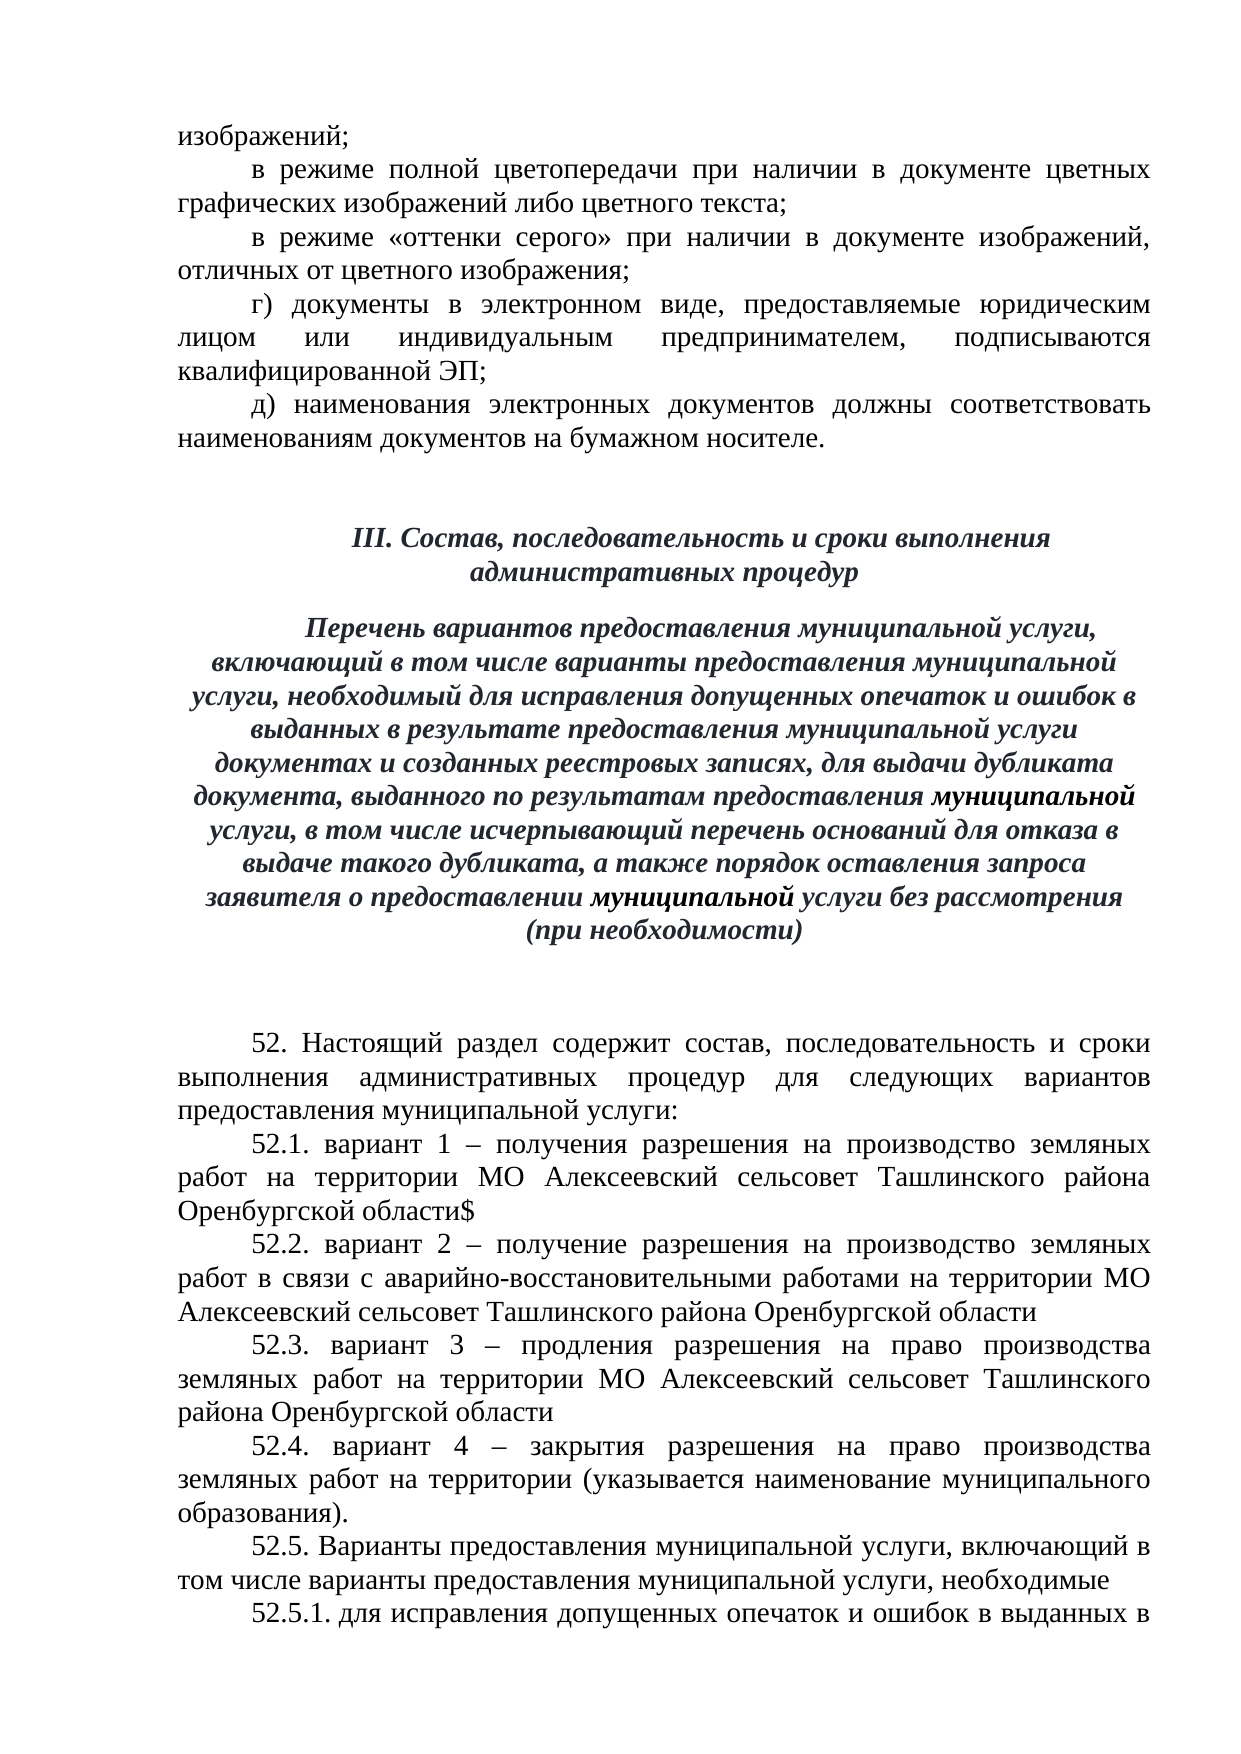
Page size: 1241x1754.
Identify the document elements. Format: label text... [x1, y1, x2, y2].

text в режиме полной цветопередачи при наличии в документе цветных графических изображений либо цветного текста; [177, 152, 1152, 219]
text в режиме «оттенки серого» при наличии в документе изображений, отличных от цветного изображения; [177, 219, 1152, 286]
text г) документы в электронном виде, предоставляемые юридическим лицом или индивидуальным предпринимателем, подписываются квалифицированной ЭП; [177, 286, 1152, 386]
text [177, 1596, 1152, 1629]
text 52.2. вариант 2 – получение разрешения на производство земляных работ в связи с аварийно-восстановительными работами на территории МО Алексеевский сельсовет Ташлинского района Оренбургской области [177, 1227, 1152, 1327]
text 52.3. вариант 3 – продления разрешения на право производства земляных работ на территории МО Алексеевский сельсовет Ташлинского района Оренбургской области [177, 1327, 1152, 1428]
text 52.4. вариант 4 – закрытия разрешения на право производства земляных работ на территории (указывается наименование муниципального образования). [177, 1428, 1152, 1528]
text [177, 118, 1152, 152]
text 52.5. Варианты предоставления муниципальной услуги, включающий в том числе варианты предоставления муниципальной услуги, необходимые [177, 1528, 1152, 1596]
text 52. Настоящий раздел содержит состав, последовательность и сроки выполнения административных процедур для следующих вариантов предоставления муниципальной услуги: [177, 1025, 1152, 1126]
text III. Состав, последовательность и сроки выполнения административных процедур [859, 521, 1152, 588]
text д) наименования электронных документов должны соответствовать наименованиям документов на бумажном носителе. [177, 386, 1152, 453]
text Перечень вариантов предоставления муниципальной услуги, включающий в том числе варианты предоставления муниципальной услуги, необходимый для исправления допущенных опечаток и ошибок в выданных в результате предоставления муниципальной услуги документах и созданных реестровых записях, для выдачи дубликата документа, выданного по результатам предоставления муниципальной услуги, в том числе исчерпывающий перечень оснований для отказа в выдаче такого дубликата, а также порядок оставления запроса заявителя о предоставлении муниципальной услуги без рассмотрения (при необходимости) [177, 611, 1152, 946]
text III. Состав, последовательность и сроки выполнения административных процедур [177, 521, 470, 588]
text 52.1. вариант 1 – получения разрешения на производство земляных работ на территории МО Алексеевский сельсовет Ташлинского района Оренбургской области$ [177, 1126, 1152, 1227]
